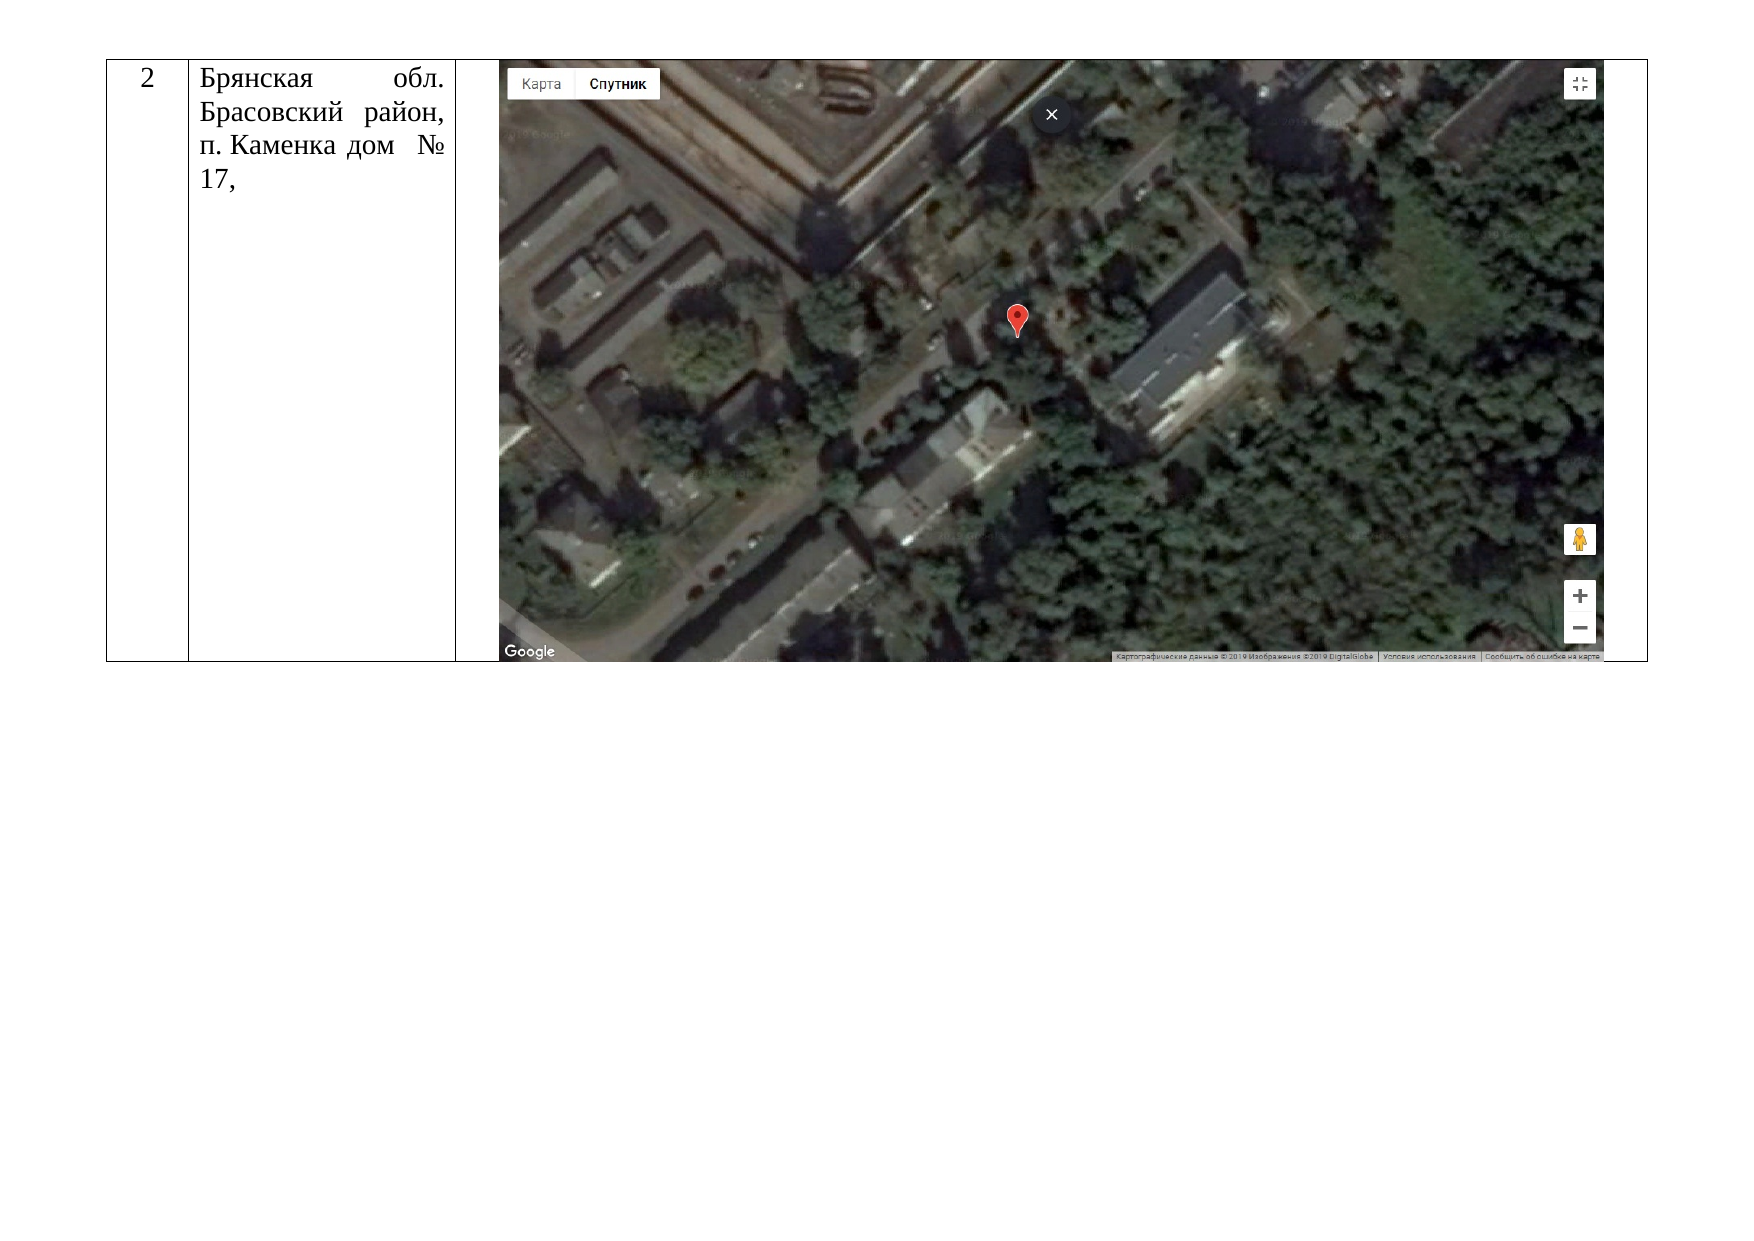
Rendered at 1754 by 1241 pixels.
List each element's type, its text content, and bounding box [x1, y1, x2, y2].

picture [499, 60, 1604, 662]
table_cell Брянская обл. Брасовский район, п. Каменка дом № 17, [189, 60, 455, 661]
table_cell [1604, 60, 1647, 661]
table_cell 2 [107, 60, 188, 661]
table_cell [456, 60, 499, 661]
